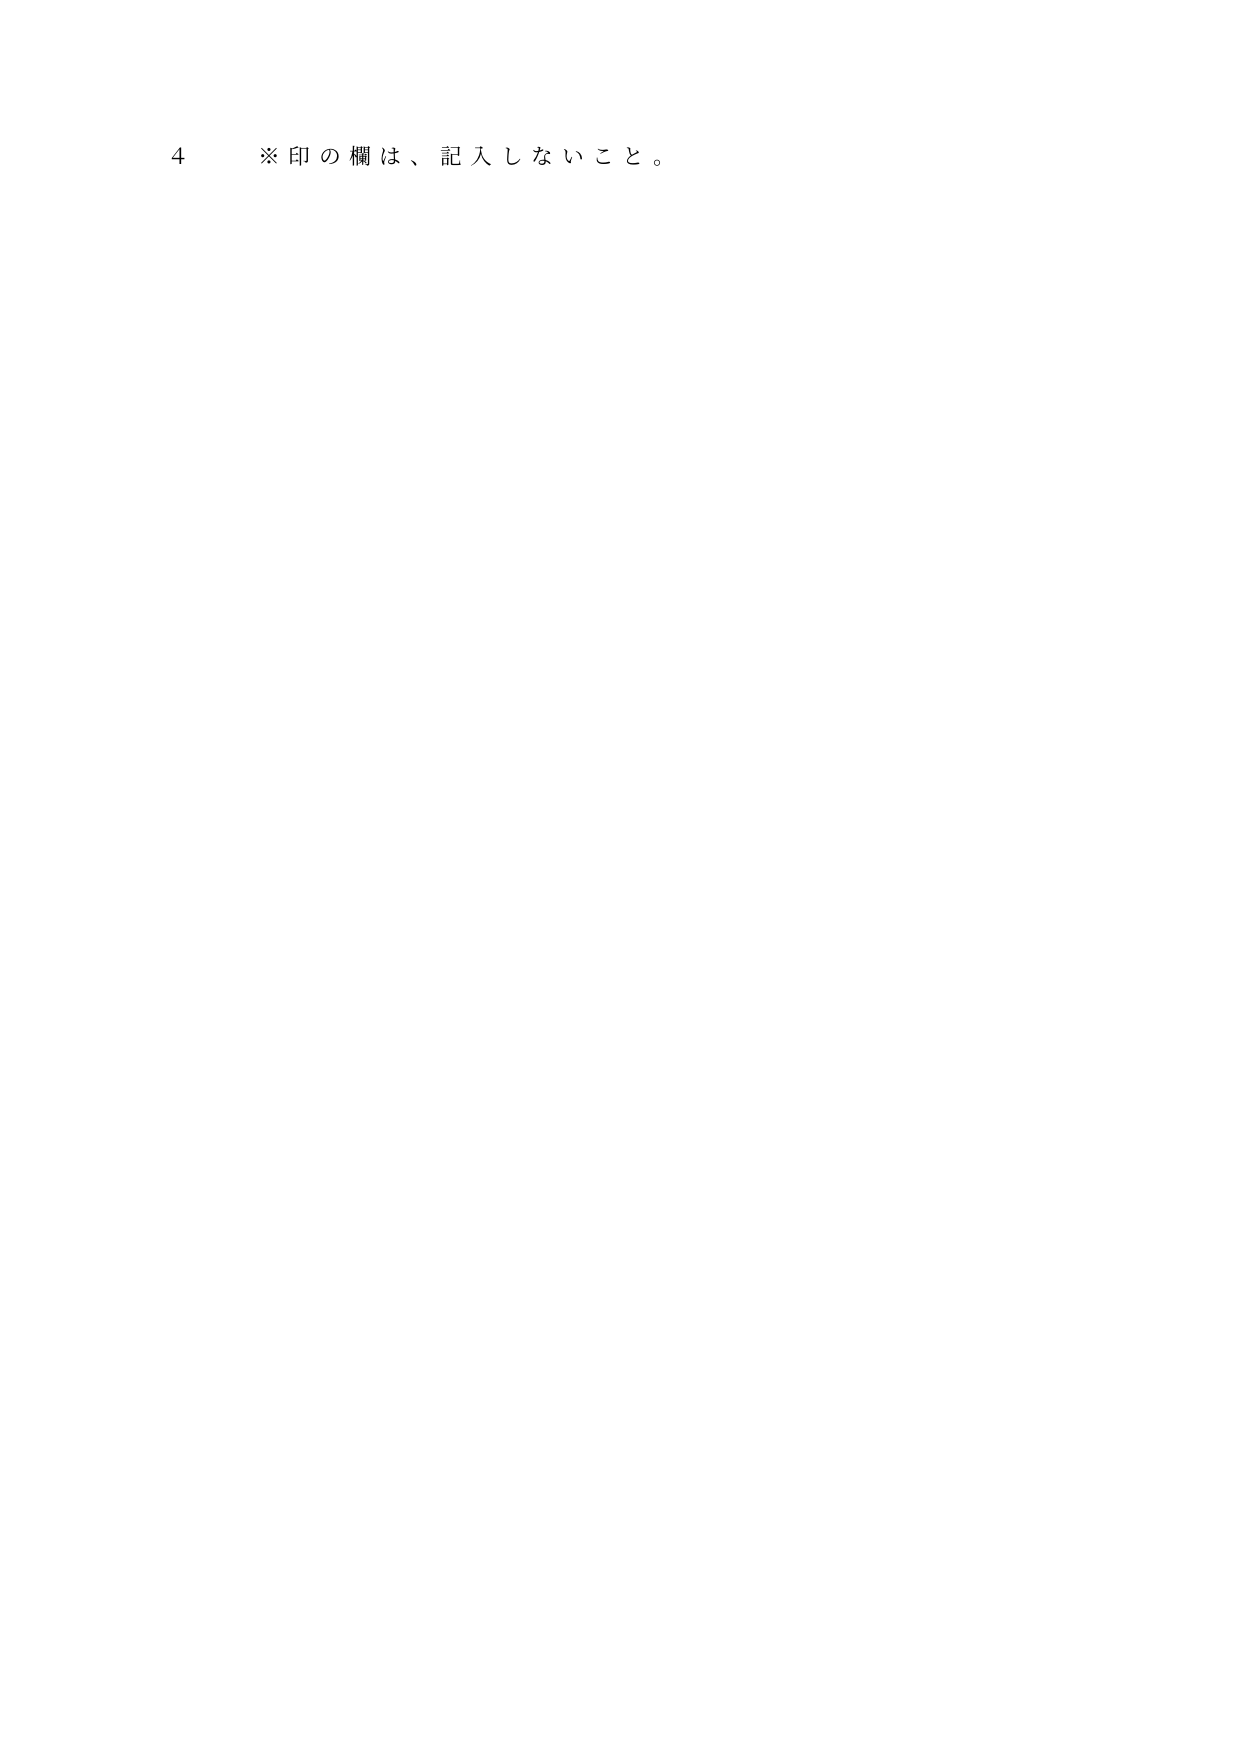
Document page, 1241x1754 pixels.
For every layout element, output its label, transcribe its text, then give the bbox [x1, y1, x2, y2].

text ４ ※印の欄は、記入しないこと。 [106, 137, 1117, 172]
